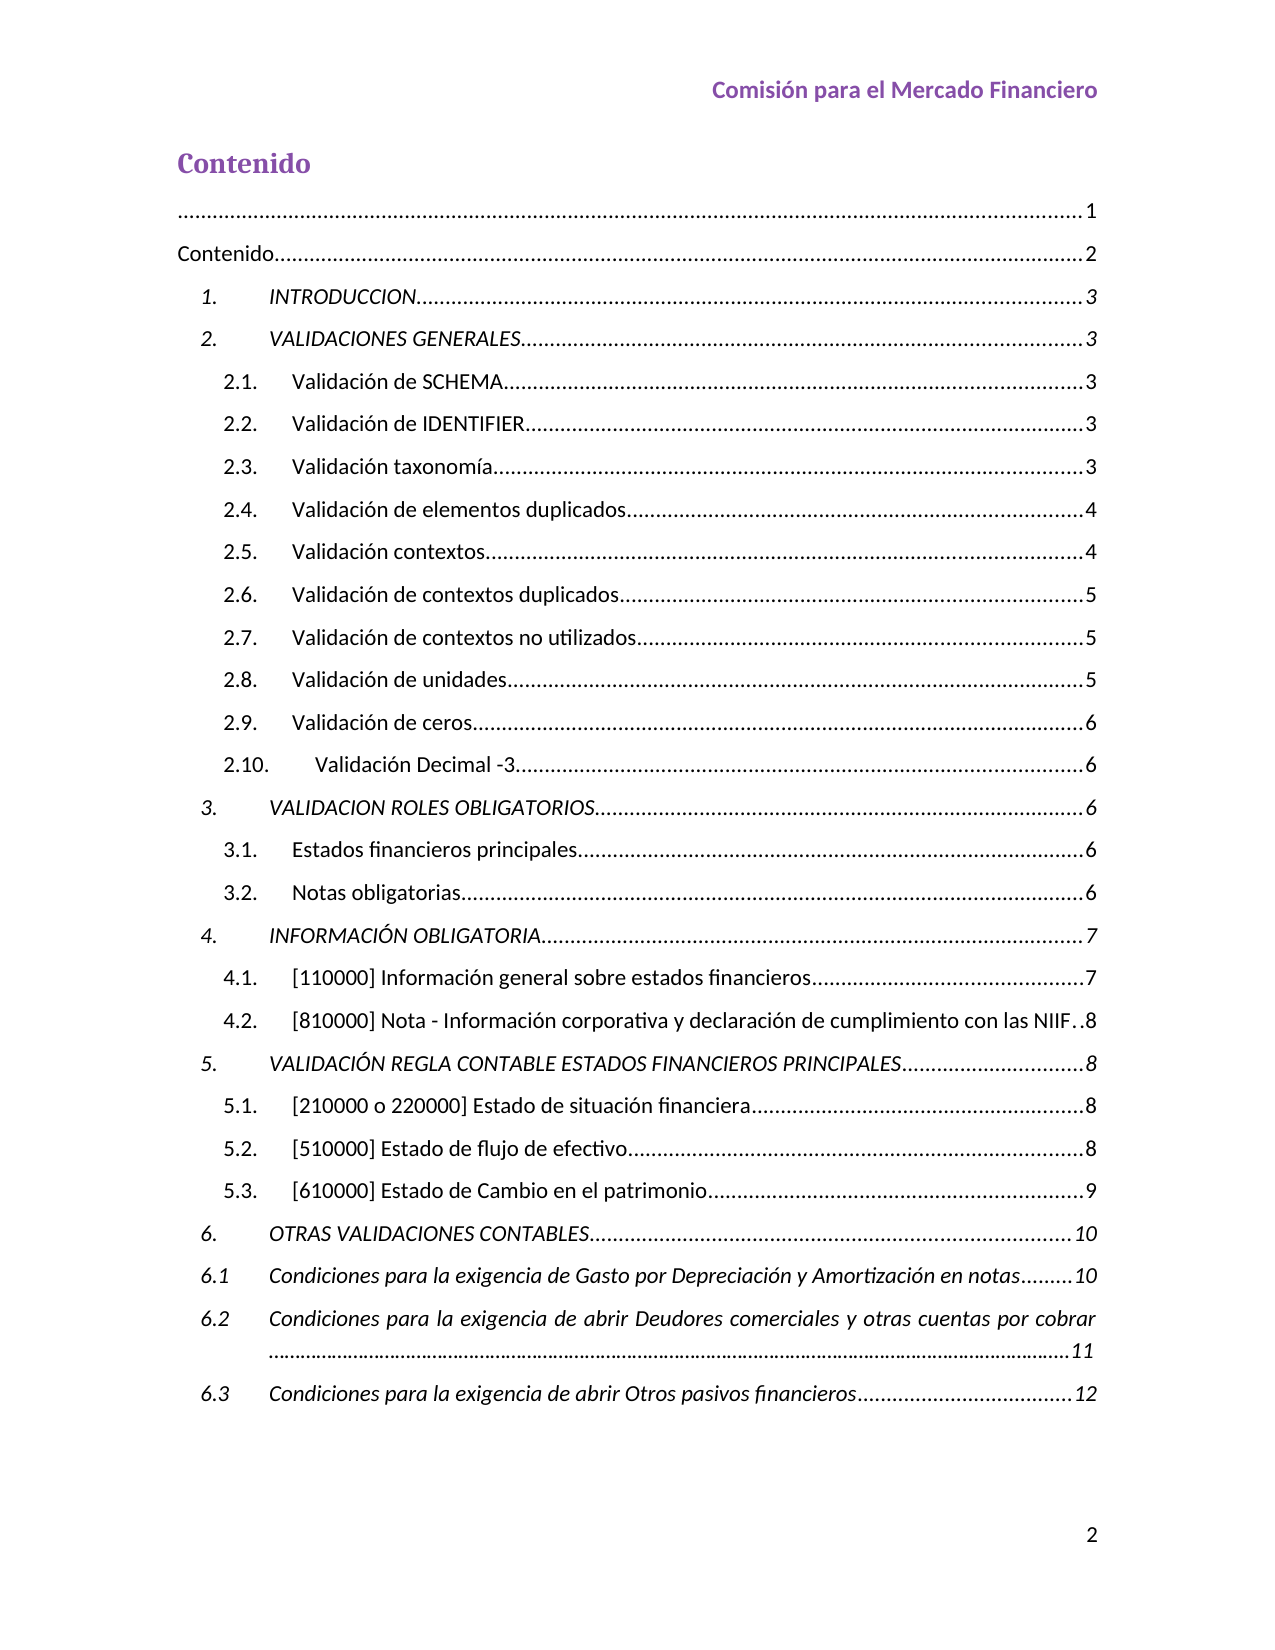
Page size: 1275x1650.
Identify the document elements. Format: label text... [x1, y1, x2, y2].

text 1 [177, 197, 1098, 224]
text 2.3. Validación taxonomía 3 [223, 452, 1098, 480]
text 3.1. Estados financieros principales. 6 [223, 836, 1098, 864]
text 2. VALIDACIONES GENERALES 3 [200, 324, 1098, 352]
subtitle Contenido [177, 148, 1098, 181]
text 2.6. Validación de contextos duplicados 5 [223, 580, 1098, 608]
text 2.2. Validación de IDENTIFIER 3 [223, 409, 1098, 438]
text 6. OTRAS VALIDACIONES CONTABLES 10 [200, 1219, 1098, 1247]
text 2.7. Validación de contextos no utilizados 5 [223, 623, 1098, 651]
text 2.1. Validación de SCHEMA 3 [223, 367, 1098, 395]
text 4.2. [810000] Nota - Información corporativa y declaración de cumplimiento con las NIIF 8 [223, 1006, 1098, 1034]
text 5. VALIDACIÓN REGLA CONTABLE ESTADOS FINANCIEROS PRINCIPALES 8 [200, 1049, 1098, 1077]
text 1. INTRODUCCION 3 [200, 282, 1098, 310]
text 5.3. [610000] Estado de Cambio en el patrimonio 9 [223, 1176, 1098, 1204]
text 4.1. [110000] Información general sobre estados financieros 7 [223, 963, 1098, 991]
text 6.1 Condiciones para la exigencia de Gasto por Depreciación y Amortización en notas 10 [200, 1262, 1098, 1290]
text 4. INFORMACIÓN OBLIGATORIA 7 [200, 921, 1098, 949]
text Contenido 2 [177, 239, 1098, 267]
text 3.2. Notas obligatorias 6 [223, 878, 1098, 906]
text 2.8. Validación de unidades 5 [223, 665, 1098, 693]
text 3. VALIDACION ROLES OBLIGATORIOS 6 [200, 793, 1098, 821]
text 6.3 Condiciones para la exigencia de abrir Otros pasivos financieros 12 [200, 1379, 1098, 1407]
text 2.5. Validación contextos 4 [223, 537, 1098, 565]
text 2.4. Validación de elementos duplicados 4 [223, 495, 1098, 523]
text 5.2. [510000] Estado de flujo de efectivo 8 [223, 1134, 1098, 1162]
text 6.2 Condiciones para la exigencia de abrir Deudores comerciales y otras cuentas por cobrar ……………………………………………………………………………………………………………………………………..11 [200, 1304, 1098, 1364]
text 5.1. [210000 o 220000] Estado de situación financiera 8 [223, 1091, 1098, 1119]
text 2.9. Validación de ceros 6 [223, 708, 1098, 736]
text 2.10. Validación Decimal -3 6 [223, 750, 1098, 778]
